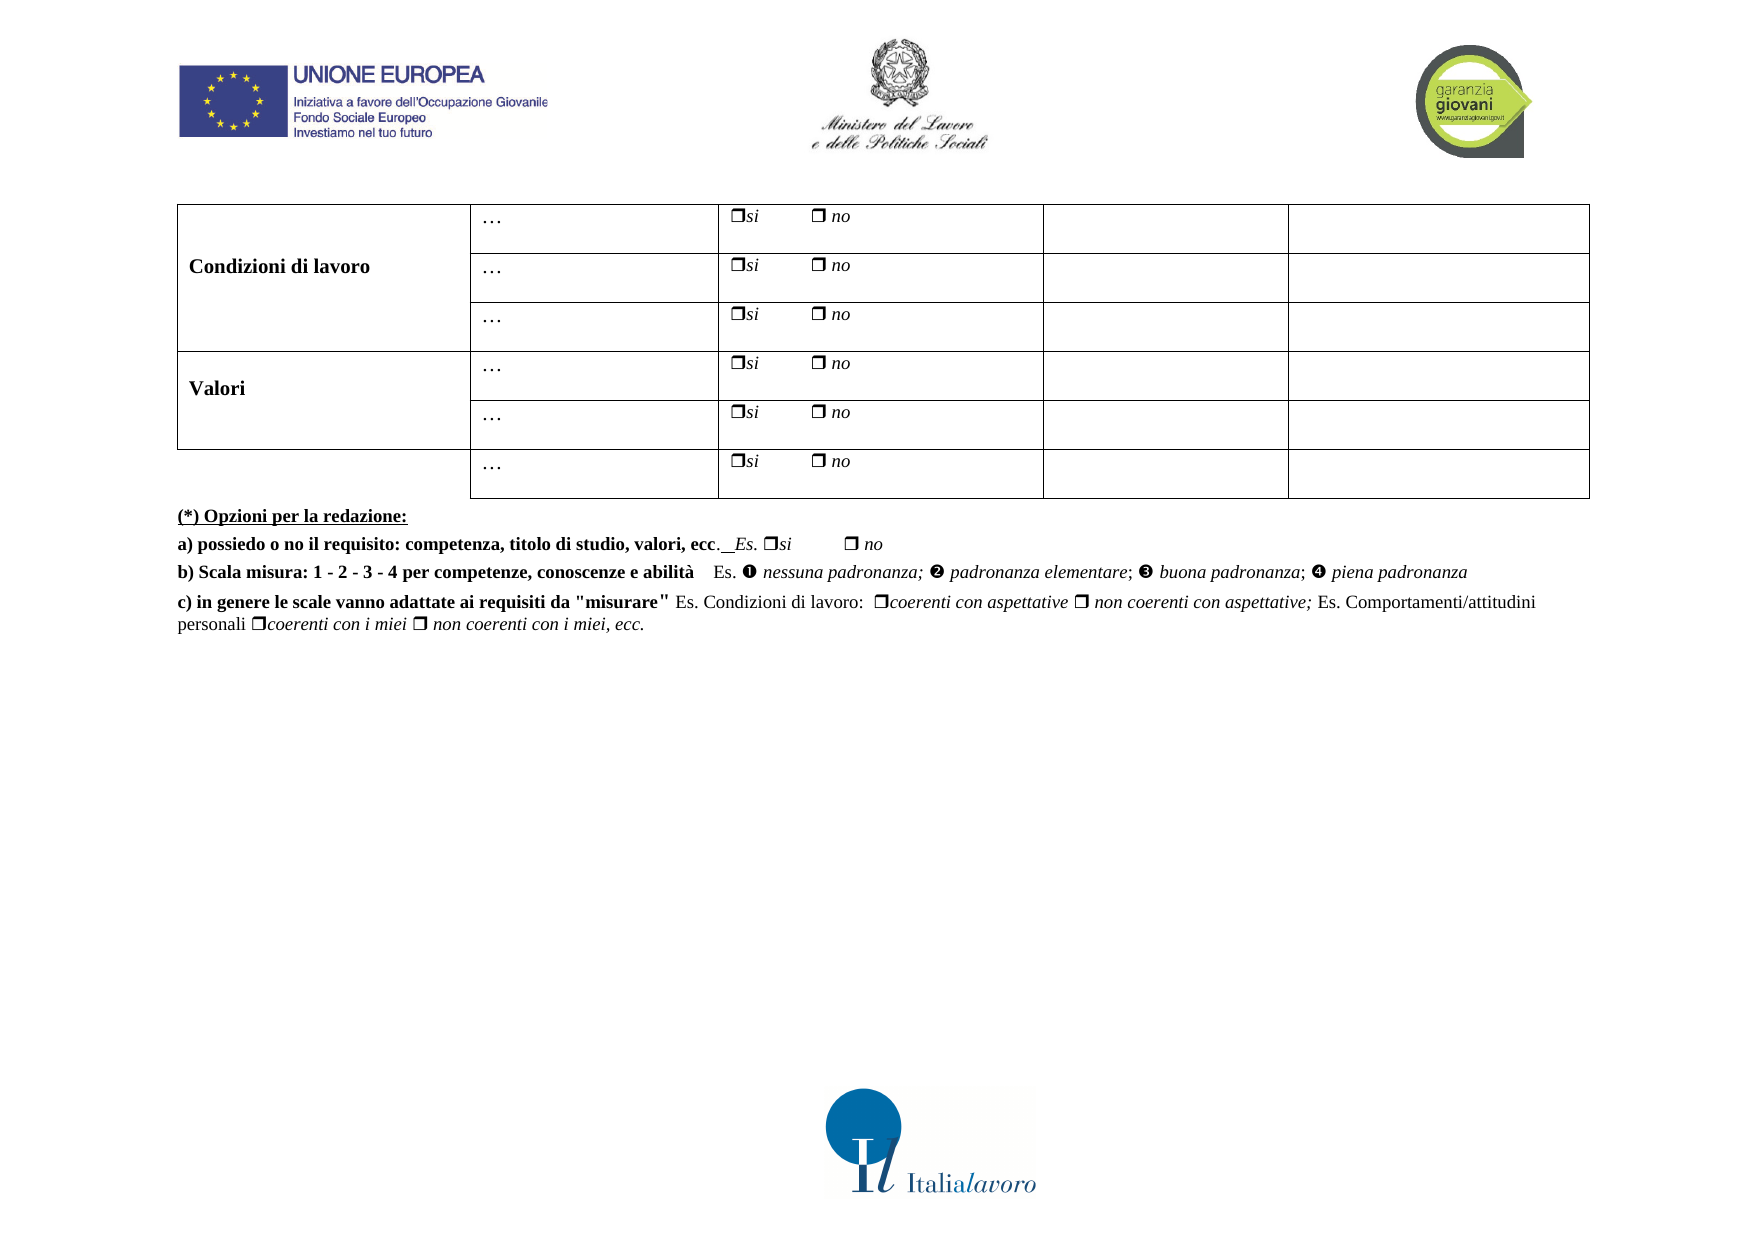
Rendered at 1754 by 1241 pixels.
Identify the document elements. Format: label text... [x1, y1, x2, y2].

table_cell [1289, 401, 1589, 449]
table_cell si no [719, 352, 1043, 400]
table_cell … [471, 352, 718, 400]
table_cell si no [719, 401, 1043, 449]
table_cell … [471, 205, 718, 252]
table_cell [1044, 303, 1288, 351]
table_cell … [471, 303, 718, 351]
table_cell [1289, 205, 1589, 252]
text (*) Opzioni per la redazione: [177, 505, 1590, 527]
table_cell [1044, 254, 1288, 302]
table_cell [1289, 450, 1589, 498]
text b) Scala misura: 1 - 2 - 3 - 4 per competenze, conoscenze e abilità Es. nessuna padronanza; padronanza elementare; buona padronanza; piena padronanza [177, 561, 1590, 582]
table_cell Valori [178, 352, 470, 449]
table_cell [1289, 254, 1589, 302]
table_cell [1044, 401, 1288, 449]
table_cell [1289, 352, 1589, 400]
picture [1413, 40, 1537, 161]
table_cell [1044, 205, 1288, 252]
table_cell Condizioni di lavoro [178, 205, 470, 351]
text c) in genere le scale vanno adattate ai requisiti da "misurare" Es. Condizioni di lavoro: coerenti con aspettative non coerenti con aspettative; Es. Comportamenti/attitudini personali coerenti con i miei non coerenti con i miei, ecc. [177, 588, 1590, 634]
picture [803, 33, 996, 183]
table_cell si no [719, 303, 1043, 351]
table_cell … [471, 450, 718, 498]
table_cell [1044, 352, 1288, 400]
table_cell … [471, 401, 718, 449]
table_cell … [471, 254, 718, 302]
table_cell [1044, 450, 1288, 498]
text a) possiedo o no il requisito: competenza, titolo di studio, valori, ecc. Es. si no [177, 533, 1590, 554]
picture [177, 63, 548, 139]
table_cell si no [719, 205, 1043, 252]
table_cell [1289, 303, 1589, 351]
table_cell si no [719, 254, 1043, 302]
table_cell si no [719, 450, 1043, 498]
